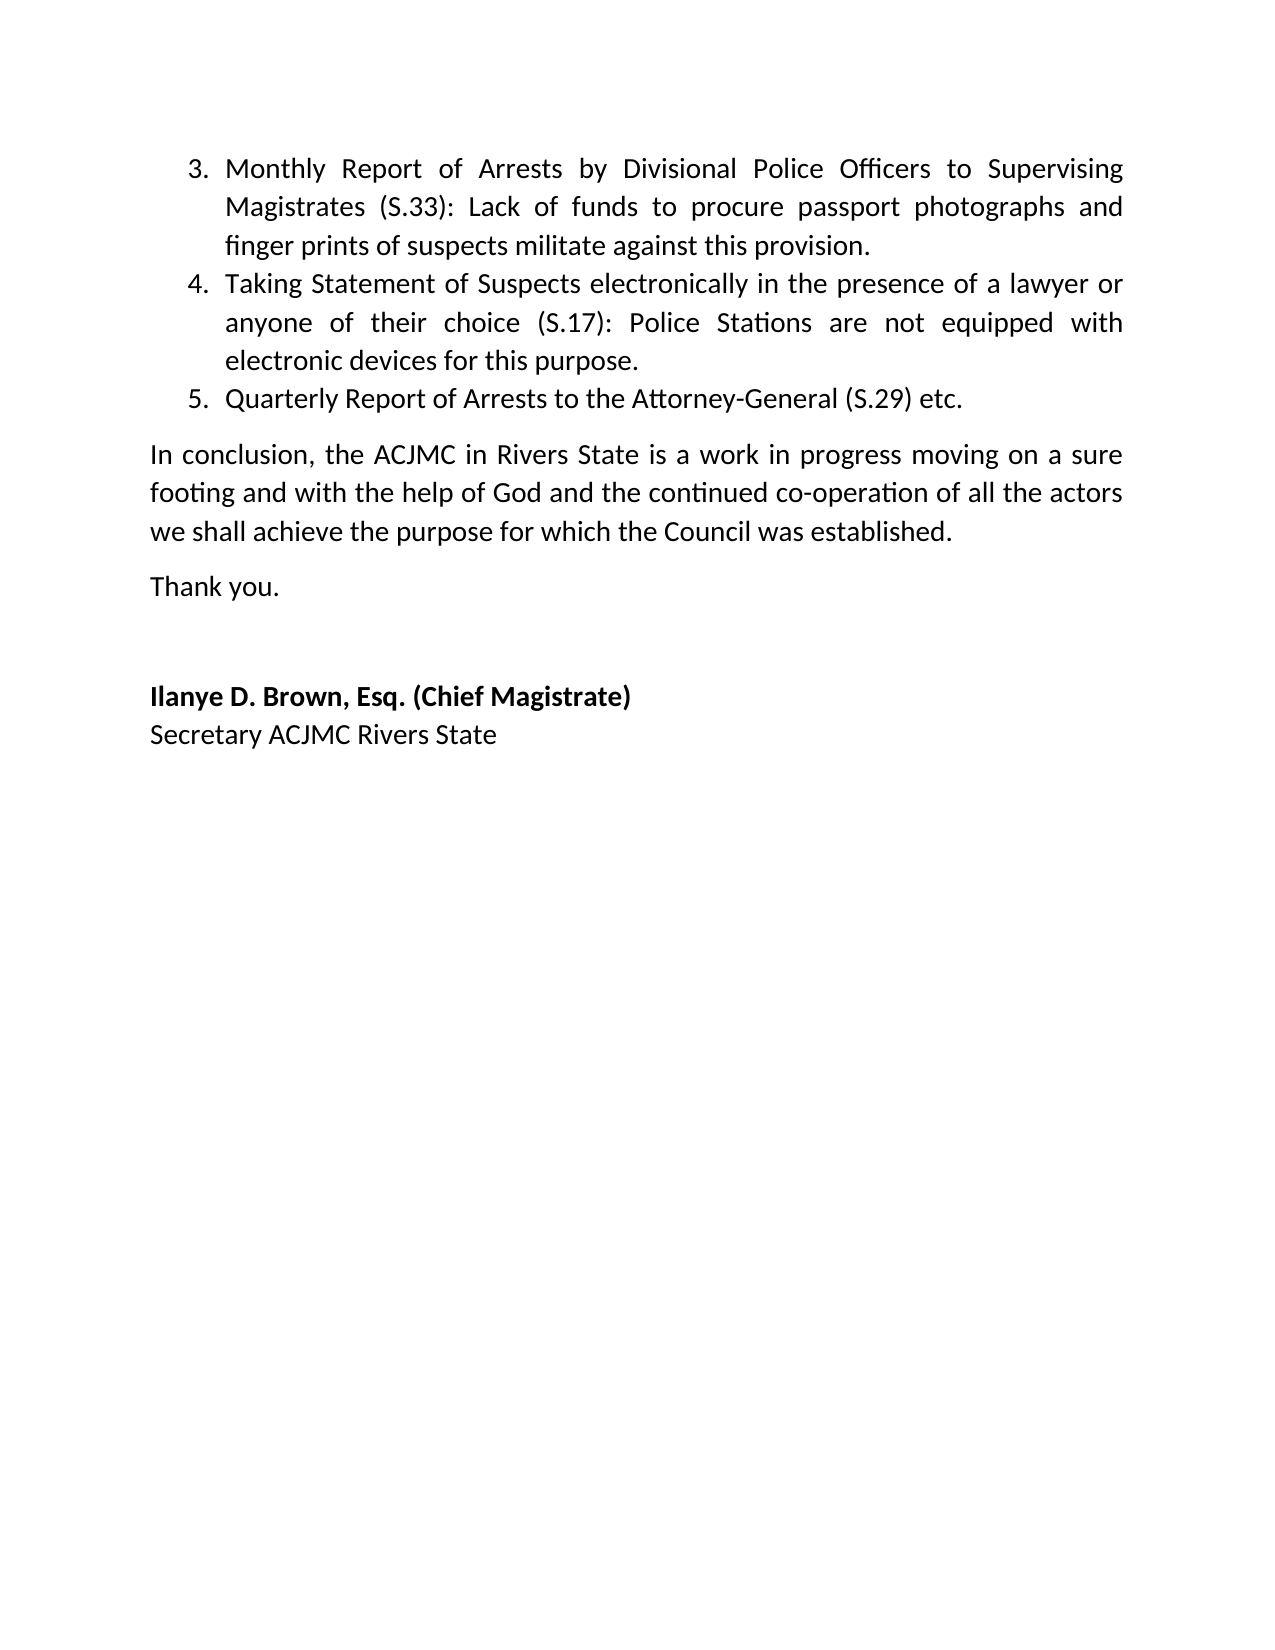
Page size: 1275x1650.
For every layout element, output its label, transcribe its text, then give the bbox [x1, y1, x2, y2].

text Ilanye D. Brown, Esq. (Chief Magistrate) [150, 678, 1125, 713]
list Taking Statement of Suspects electronically in the presence of a lawyer or anyone of their choice (S.17): Police Stations are not equipped with electronic devices for this purpose. [187, 265, 1125, 378]
list Quarterly Report of Arrests to the Attorney-General (S.29) etc. [187, 381, 1125, 416]
text In conclusion, the ACJMC in Rivers State is a work in progress moving on a sure footing and with the help of God and the continued co-operation of all the actors we shall achieve the purpose for which the Council was established. [150, 436, 1125, 548]
list Monthly Report of Arrests by Divisional Police Officers to Supervising Magistrates (S.33): Lack of funds to procure passport photographs and finger prints of suspects militate against this provision. [187, 150, 1125, 262]
text Thank you. [150, 568, 1125, 603]
text Secretary ACJMC Rivers State [150, 716, 1125, 752]
